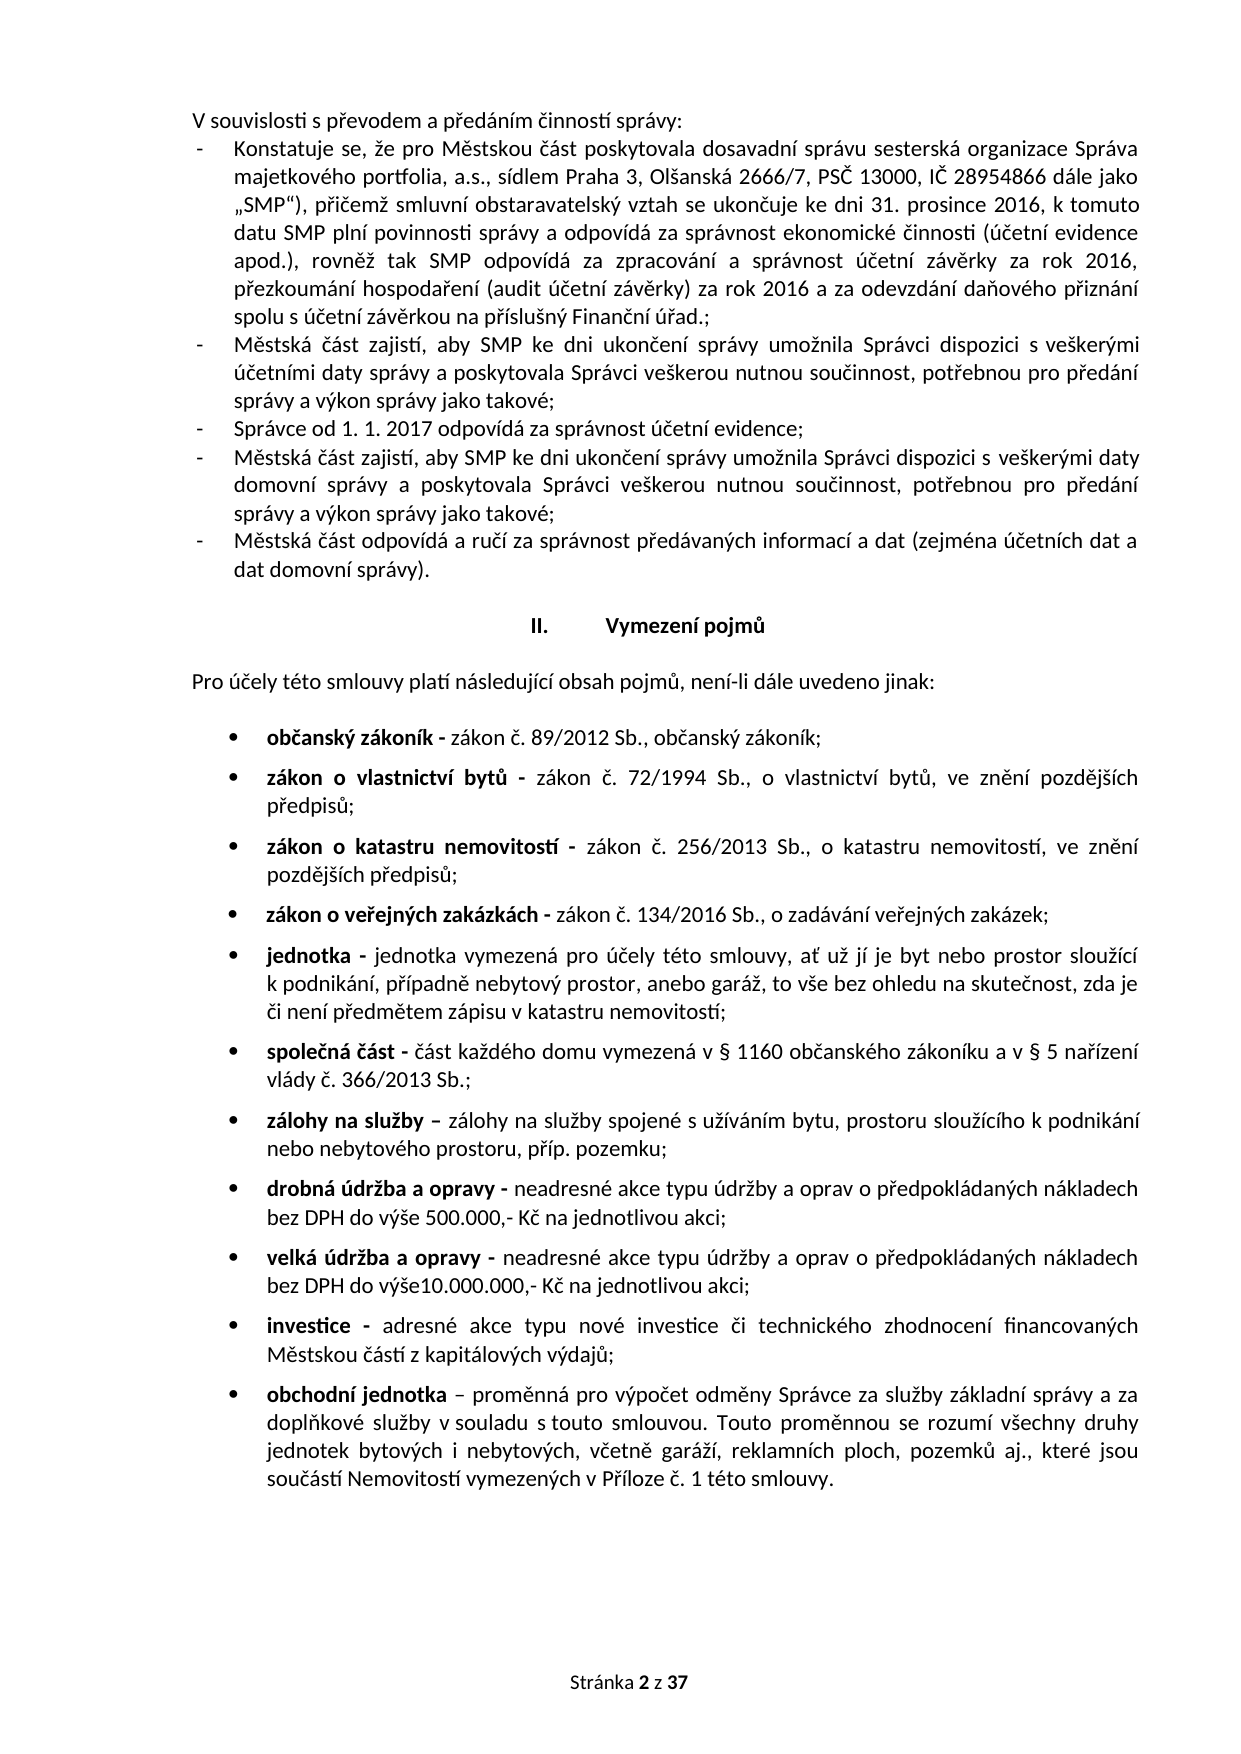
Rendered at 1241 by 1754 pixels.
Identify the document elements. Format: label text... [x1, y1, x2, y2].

list zálohy na služby – zálohy na služby spojené s užíváním bytu, prostoru sloužícího k podnikání nebo nebytového prostoru, příp. pozemku; [229, 1106, 1140, 1162]
list Městská část odpovídá a ručí za správnost předávaných informací a dat (zejména účetních dat a dat domovní správy). [196, 527, 1140, 583]
list Městská část zajistí, aby SMP ke dni ukončení správy umožnila Správci dispozici s veškerými účetními daty správy a poskytovala Správci veškerou nutnou součinnost, potřebnou pro předání správy a výkon správy jako takové; [196, 331, 1140, 414]
list občanský zákoník - zákon č. 89/2012 Sb., občanský zákoník; [229, 723, 1140, 751]
text Pro účely této smlouvy platí následující obsah pojmů, není-li dále uvedeno jinak: [192, 667, 1140, 695]
list obchodní jednotka – proměnná pro výpočet odměny Správce za služby základní správy a za doplňkové služby v souladu s touto smlouvou. Touto proměnnou se rozumí všechny druhy jednotek bytových i nebytových, včetně garáží, reklamních ploch, pozemků aj., které jsou součástí Nemovitostí vymezených v Příloze č. 1 této smlouvy. [229, 1380, 1140, 1492]
list Správce od 1. 1. 2017 odpovídá za správnost účetní evidence; [196, 414, 1140, 443]
list Vymezení pojmů [156, 611, 1140, 639]
text V souvislosti s převodem a předáním činností správy: [192, 106, 1140, 134]
list investice - adresné akce typu nové investice či technického zhodnocení financovaných Městskou částí z kapitálových výdajů; [229, 1312, 1140, 1368]
list zákon o katastru nemovitostí - zákon č. 256/2013 Sb., o katastru nemovitostí, ve znění pozdějších předpisů; [229, 832, 1140, 888]
list drobná údržba a opravy - neadresné akce typu údržby a oprav o předpokládaných nákladech bez DPH do výše 500.000,- Kč na jednotlivou akci; [229, 1174, 1140, 1231]
list společná část - část každého domu vymezená v § 1160 občanského zákoníku a v § 5 nařízení vlády č. 366/2013 Sb.; [229, 1037, 1140, 1093]
list Konstatuje se, že pro Městskou část poskytovala dosavadní správu sesterská organizace Správa majetkového portfolia, a.s., sídlem Praha 3, Olšanská 2666/7, PSČ 13000, IČ 28954866 dále jako „SMP“), přičemž smluvní obstaravatelský vztah se ukončuje ke dni 31. prosince 2016, k tomuto datu SMP plní povinnosti správy a odpovídá za správnost ekonomické činnosti (účetní evidence apod.), rovněž tak SMP odpovídá za zpracování a správnost účetní závěrky za rok 2016, přezkoumání hospodaření (audit účetní závěrky) za rok 2016 a za odevzdání daňového přiznání spolu s účetní závěrkou na příslušný Finanční úřad.; [196, 134, 1140, 331]
list zákon o veřejných zakázkách - zákon č. 134/2016 Sb., o zadávání veřejných zakázek; [229, 900, 1140, 928]
list velká údržba a opravy - neadresné akce typu údržby a oprav o předpokládaných nákladech bez DPH do výše10.000.000,- Kč na jednotlivou akci; [229, 1243, 1140, 1299]
list zákon o vlastnictví bytů - zákon č. 72/1994 Sb., o vlastnictví bytů, ve znění pozdějších předpisů; [229, 763, 1140, 819]
list Městská část zajistí, aby SMP ke dni ukončení správy umožnila Správci dispozici s veškerými daty domovní správy a poskytovala Správci veškerou nutnou součinnost, potřebnou pro předání správy a výkon správy jako takové; [196, 443, 1140, 527]
list jednotka - jednotka vymezená pro účely této smlouvy, ať už jí je byt nebo prostor sloužící k podnikání, případně nebytový prostor, anebo garáž, to vše bez ohledu na skutečnost, zda je či není předmětem zápisu v katastru nemovitostí; [229, 941, 1140, 1025]
